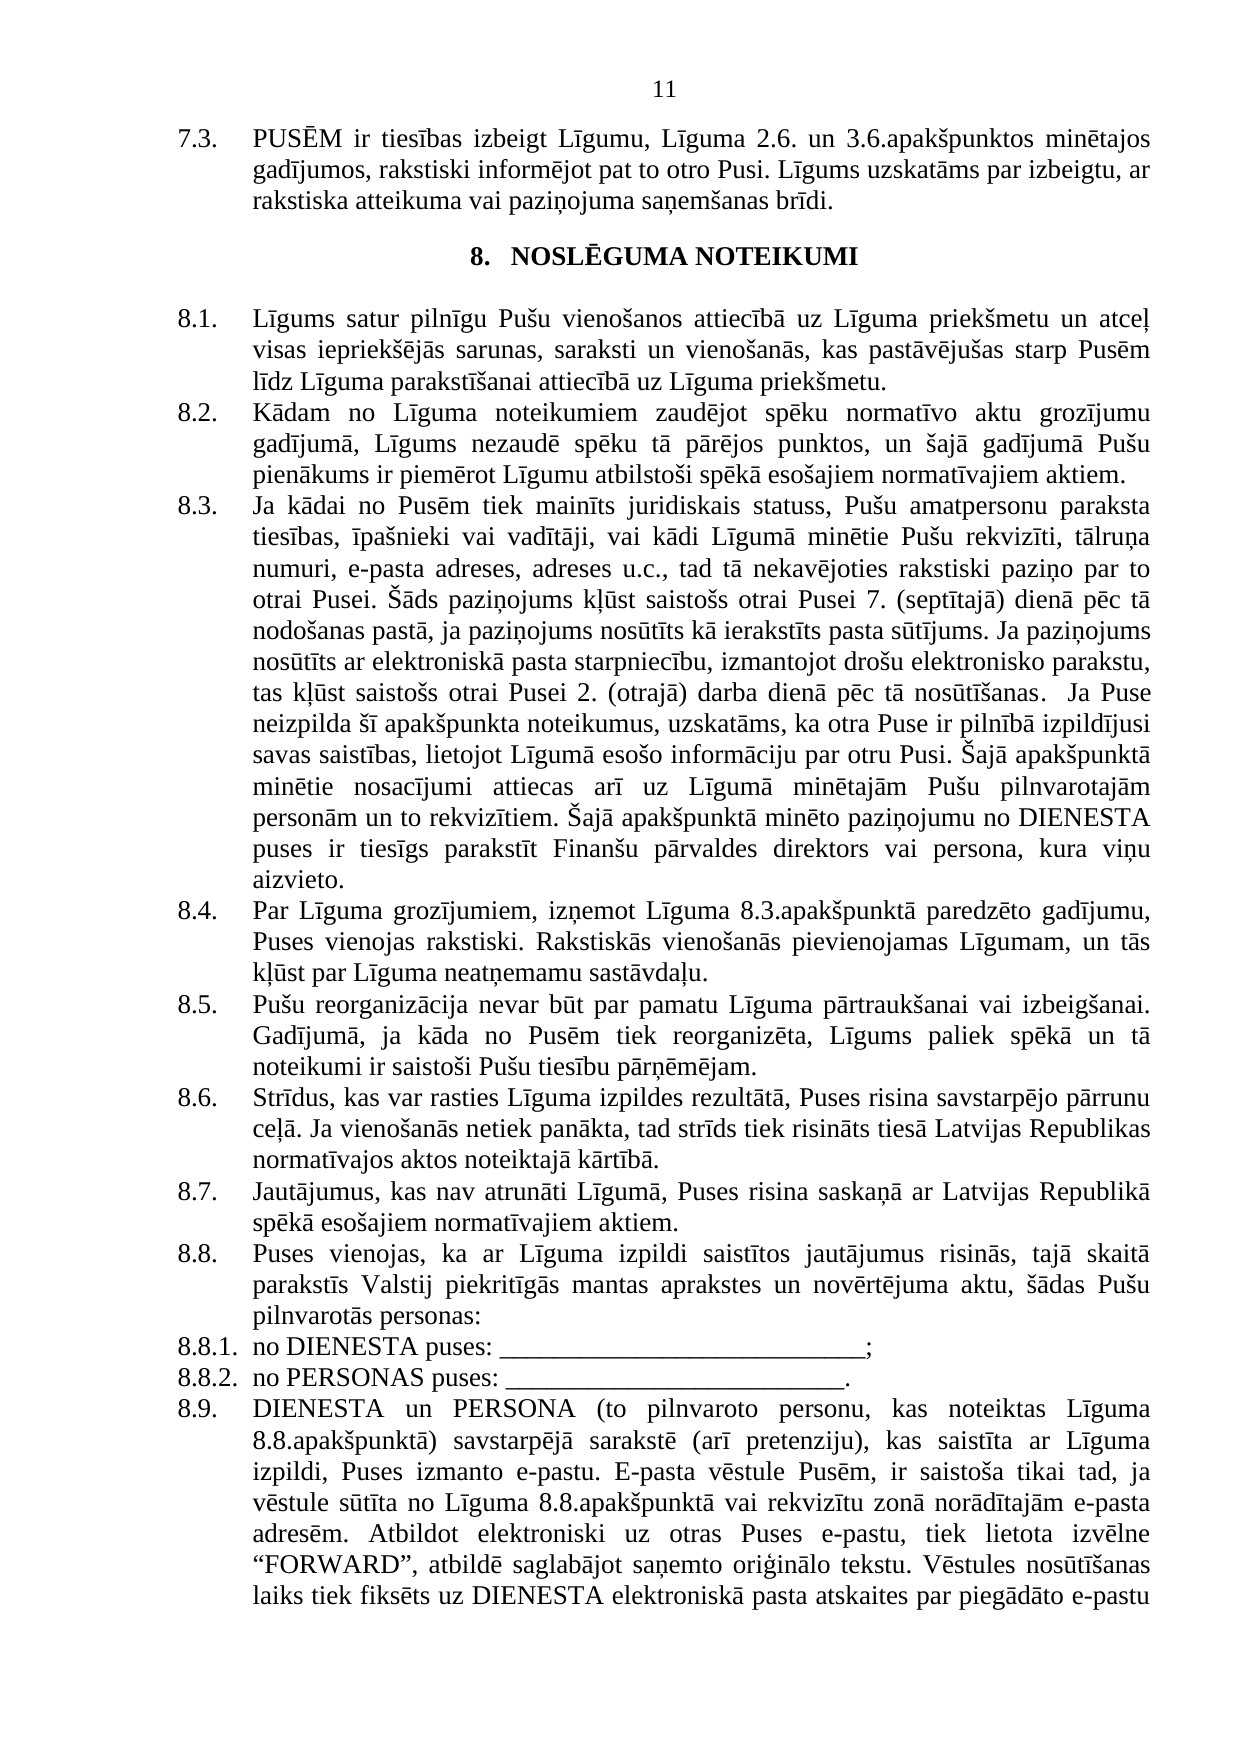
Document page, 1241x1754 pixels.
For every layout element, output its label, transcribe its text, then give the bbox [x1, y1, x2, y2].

list no DIENESTA puses: ___________________________; [177, 1330, 1152, 1361]
list Par Līguma grozījumiem, izņemot Līguma 8.3.apakšpunktā paredzēto gadījumu, Puses vienojas rakstiski. Rakstiskās vienošanās pievienojamas Līgumam, un tās kļūst par Līguma neatņemamu sastāvdaļu. [177, 894, 1152, 988]
list no PERSONAS puses: _________________________. [177, 1361, 1152, 1393]
list Strīdus, kas var rasties Līguma izpildes rezultātā, Puses risina savstarpējo pārrunu ceļā. Ja vienošanās netiek panākta, tad strīds tiek risināts tiesā Latvijas Republikas normatīvajos aktos noteiktajā kārtībā. [177, 1081, 1152, 1174]
list Kādam no Līguma noteikumiem zaudējot spēku normatīvo aktu grozījumu gadījumā, nezaudē spēku tā pārējos punktos, un šajā gadījumā Pušu pienākums ir piemērot Līgumu atbilstoši spēkā esošajiem normatīvajiem aktiem. [177, 396, 1152, 489]
list Puses vienojas, ka ar Līguma izpildi saistītos jautājumus risinās, tajā skaitā parakstīs Valstij piekritīgās mantas aprakstes un novērtējuma aktu, šādas Pušu pilnvarotās personas: [177, 1237, 1152, 1330]
list Ja kādai no Pusēm tiek mainīts juridiskais statuss, Pušu amatpersonu paraksta tiesības, īpašnieki vai vadītāji, vai kādi Līgumā minētie Pušu rekvizīti, tālruņa numuri, e-pasta adreses, adreses u.c., tad tā nekavējoties rakstiski paziņo par to otrai Pusei. Šāds paziņojums kļūst saistošs otrai Pusei 7. (septītajā) dienā pēc tā nodošanas pastā, ja paziņojums nosūtīts kā ierakstīts pasta sūtījums. Ja paziņojums nosūtīts ar elektroniskā pasta starpniecību, izmantojot drošu elektronisko parakstu, tas kļūst saistošs otrai Pusei 2. (otrajā) darba dienā pēc tā nosūtīšanas. Ja Puse neizpilda šī apakšpunkta noteikumus, uzskatāms, ka otra Puse ir pilnībā izpildījusi savas saistības, lietojot Līgumā esošo informāciju par otru Pusi. Šajā apakšpunktā minētie nosacījumi attiecas arī uz Līgumā minētajām Pušu pilnvarotajām personām un to rekvizītiem. Šajā apakšpunktā minēto paziņojumu no DIENESTA puses ir tiesīgs parakstīt Finanšu pārvaldes direktors vai persona, kura viņu aizvieto. [177, 489, 1152, 894]
list PUSĒM ir tiesības izbeigt Līgumu, Līguma 2.6. un 3.6.apakšpunktos minētajos gadījumos, rakstiski informējot pat to otro Pusi. Līgums uzskatāms par izbeigtu, ar rakstiska atteikuma vai paziņojuma saņemšanas brīdi. [177, 122, 1152, 215]
list Pušu reorganizācija nevar būt par pamatu Līguma pārtraukšanai vai izbeigšanai. Gadījumā, ja kāda no Pusēm tiek reorganizēta, Līgums paliek spēkā un tā noteikumi ir saistoši Pušu tiesību pārņēmējam. [177, 988, 1152, 1081]
subtitle NOSLĒGUMA NOTEIKUMI [177, 240, 1152, 271]
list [177, 1393, 1152, 1611]
list Jautājumus, kas nav atrunāti Līgumā, Puses risina saskaņā ar Latvijas Republikā spēkā esošajiem normatīvajiem aktiem. [177, 1174, 1152, 1237]
list satur pilnīgu Pušu vienošanos attiecībā uz Līguma priekšmetu un atceļ visas iepriekšējās sarunas, saraksti un vienošanās, kas pastāvējušas starp Pusēm līdz Līguma parakstīšanai attiecībā uz Līguma priekšmetu. [177, 302, 1152, 396]
